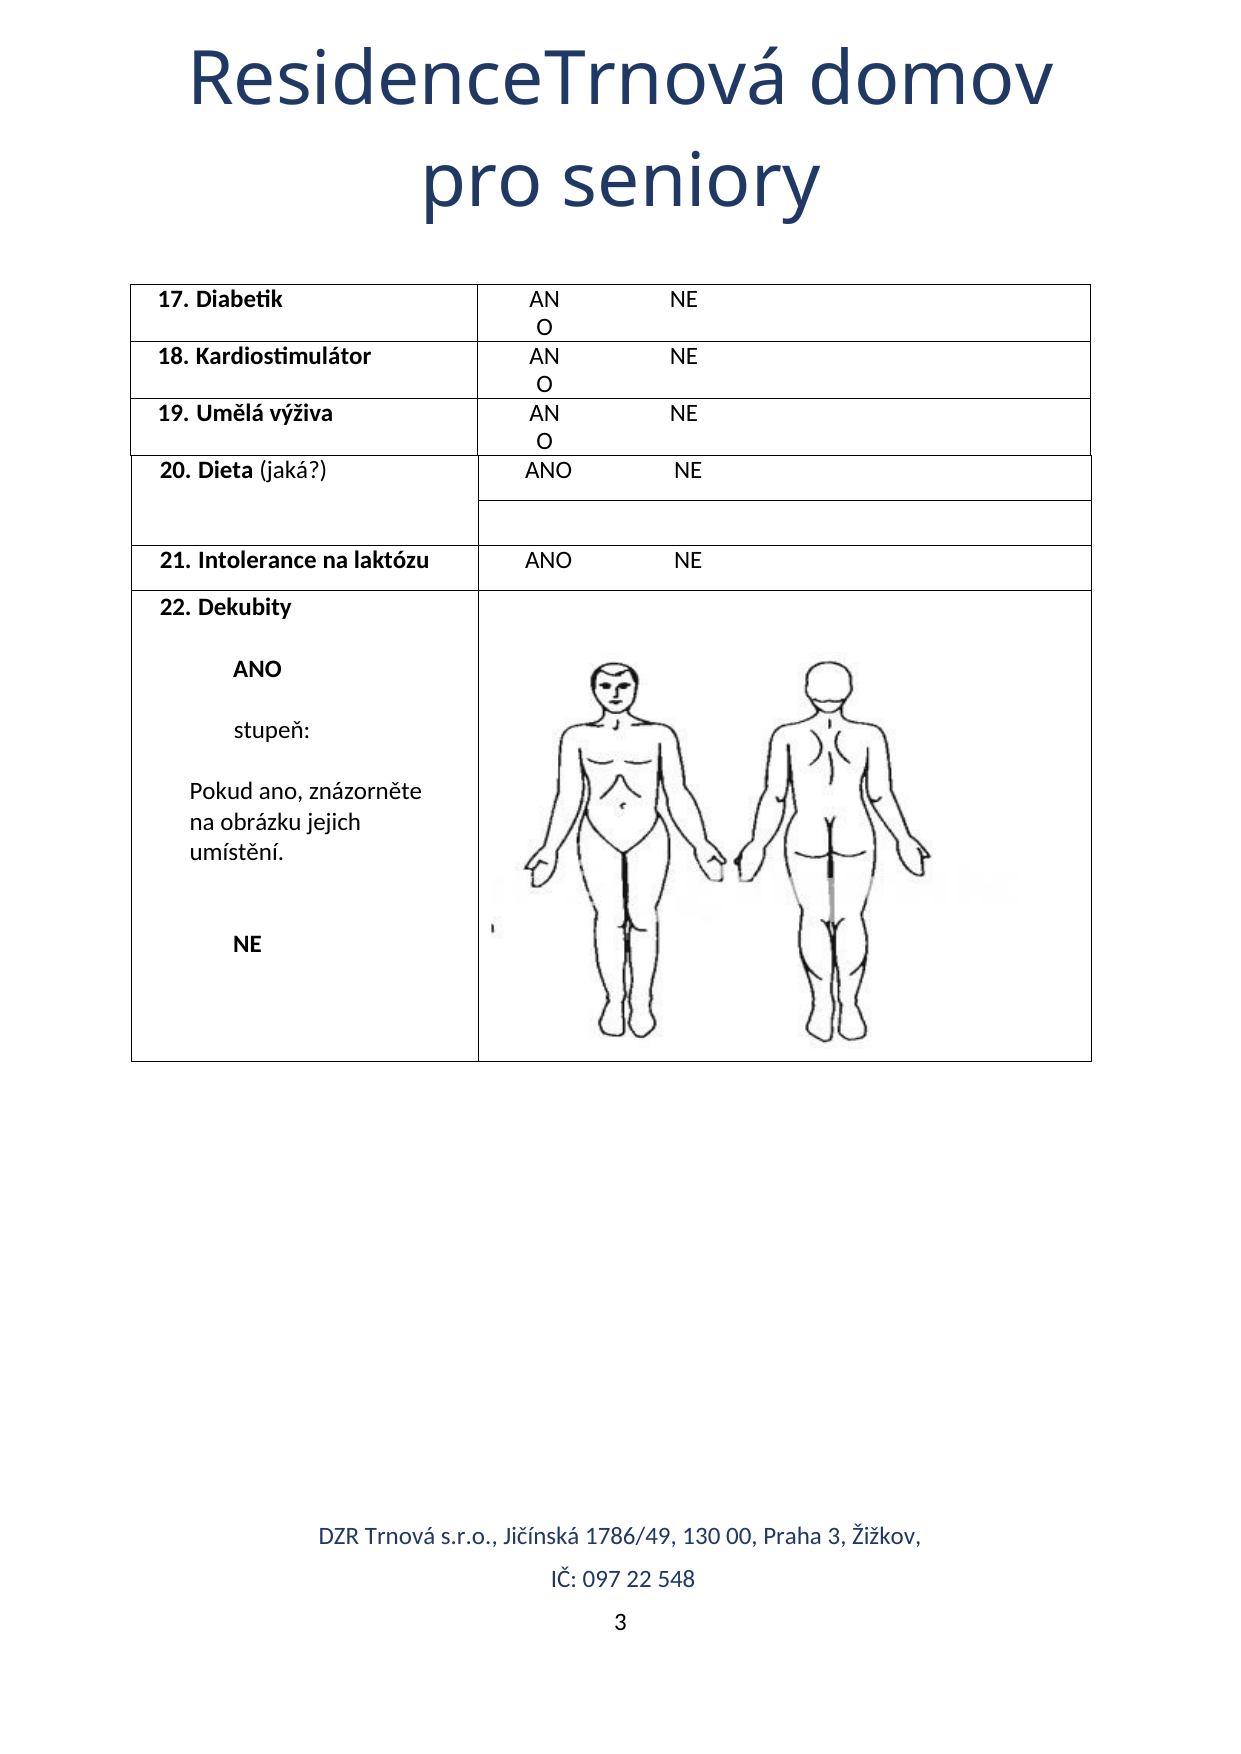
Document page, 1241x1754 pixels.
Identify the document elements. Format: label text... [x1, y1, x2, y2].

table_cell ANO NE [479, 546, 1091, 589]
table_cell ANO NE [479, 456, 1091, 500]
table_cell 18. Kardiostimulátor [131, 342, 477, 398]
table_cell 17. Diabetik [131, 285, 477, 341]
table_cell [479, 501, 1091, 545]
table_cell NE [619, 285, 699, 341]
table_cell ANO [478, 285, 618, 341]
table_cell NE [619, 399, 699, 455]
table_cell [699, 399, 1090, 455]
table_cell [699, 342, 1090, 398]
table_cell [479, 591, 1091, 1061]
table_cell [699, 285, 1090, 341]
table_cell 19. Umělá výživa [131, 399, 477, 455]
picture [491, 652, 1019, 1049]
table_cell 20. Dieta (jaká?) [132, 456, 478, 545]
table_cell NE [619, 342, 699, 398]
table_cell 21. Intolerance na laktózu [132, 546, 478, 589]
table_cell ANO [478, 342, 618, 398]
table_cell 22. Dekubity ANO stupeň: Pokud ano, znázorněte na obrázku jejich umístění. NE [132, 591, 478, 1061]
table_cell ANO [478, 399, 618, 455]
